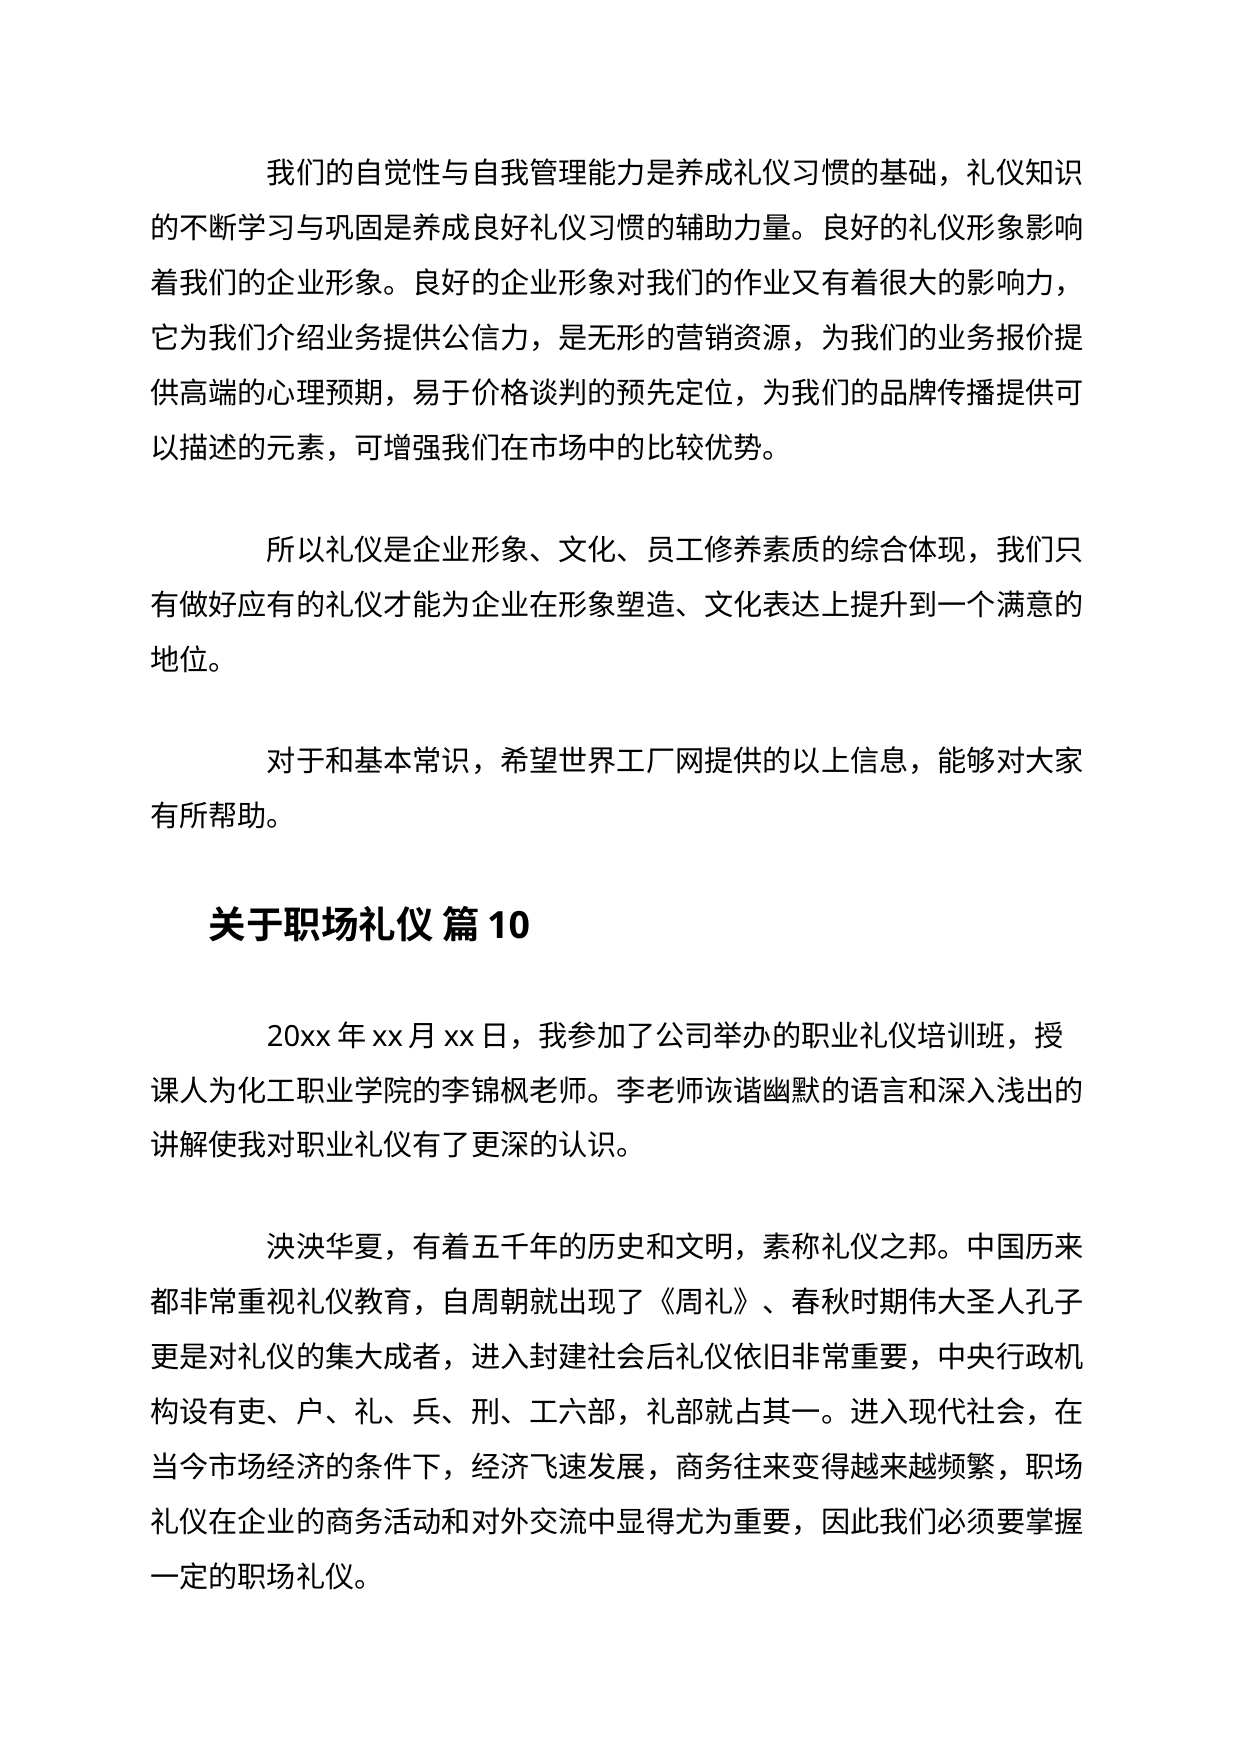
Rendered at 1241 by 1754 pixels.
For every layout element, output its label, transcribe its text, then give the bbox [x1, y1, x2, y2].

text 对于和基本常识，希望世界工厂网提供的以上信息，能够对大家有所帮助。 [150, 738, 1090, 835]
text 我们的自觉性与自我管理能力是养成礼仪习惯的基础，礼仪知识的不断学习与巩固是养成良好礼仪习惯的辅助力量。良好的礼仪形象影响着我们的企业形象。良好的企业形象对我们的作业又有着很大的影响力，它为我们介绍业务提供公信力，是无形的营销资源，为我们的业务报价提供高端的心理预期，易于价格谈判的预先定位，为我们的品牌传播提供可以描述的元素，可增强我们在市场中的比较优势。 [150, 150, 1090, 467]
text 20xx年xx月xx日，我参加了公司举办的职业礼仪培训班，授课人为化工职业学院的李锦枫老师。李老师诙谐幽默的语言和深入浅出的讲解使我对职业礼仪有了更深的认识。 [150, 1012, 1090, 1164]
text 泱泱华夏，有着五千年的历史和文明，素称礼仪之邦。中国历来都非常重视礼仪教育，自周朝就出现了《周礼》、春秋时期伟大圣人孔子更是对礼仪的集大成者，进入封建社会后礼仪依旧非常重要，中央行政机构设有吏、户、礼、兵、刑、工六部，礼部就占其一。进入现代社会，在当今市场经济的条件下，经济飞速发展，商务往来变得越来越频繁，职场礼仪在企业的商务活动和对外交流中显得尤为重要，因此我们必须要掌握一定的职场礼仪。 [150, 1224, 1090, 1595]
text 所以礼仪是企业形象、文化、员工修养素质的综合体现，我们只有做好应有的礼仪才能为企业在形象塑造、文化表达上提升到一个满意的地位。 [150, 526, 1090, 678]
text 关于职场礼仪 篇10 [150, 894, 1090, 949]
